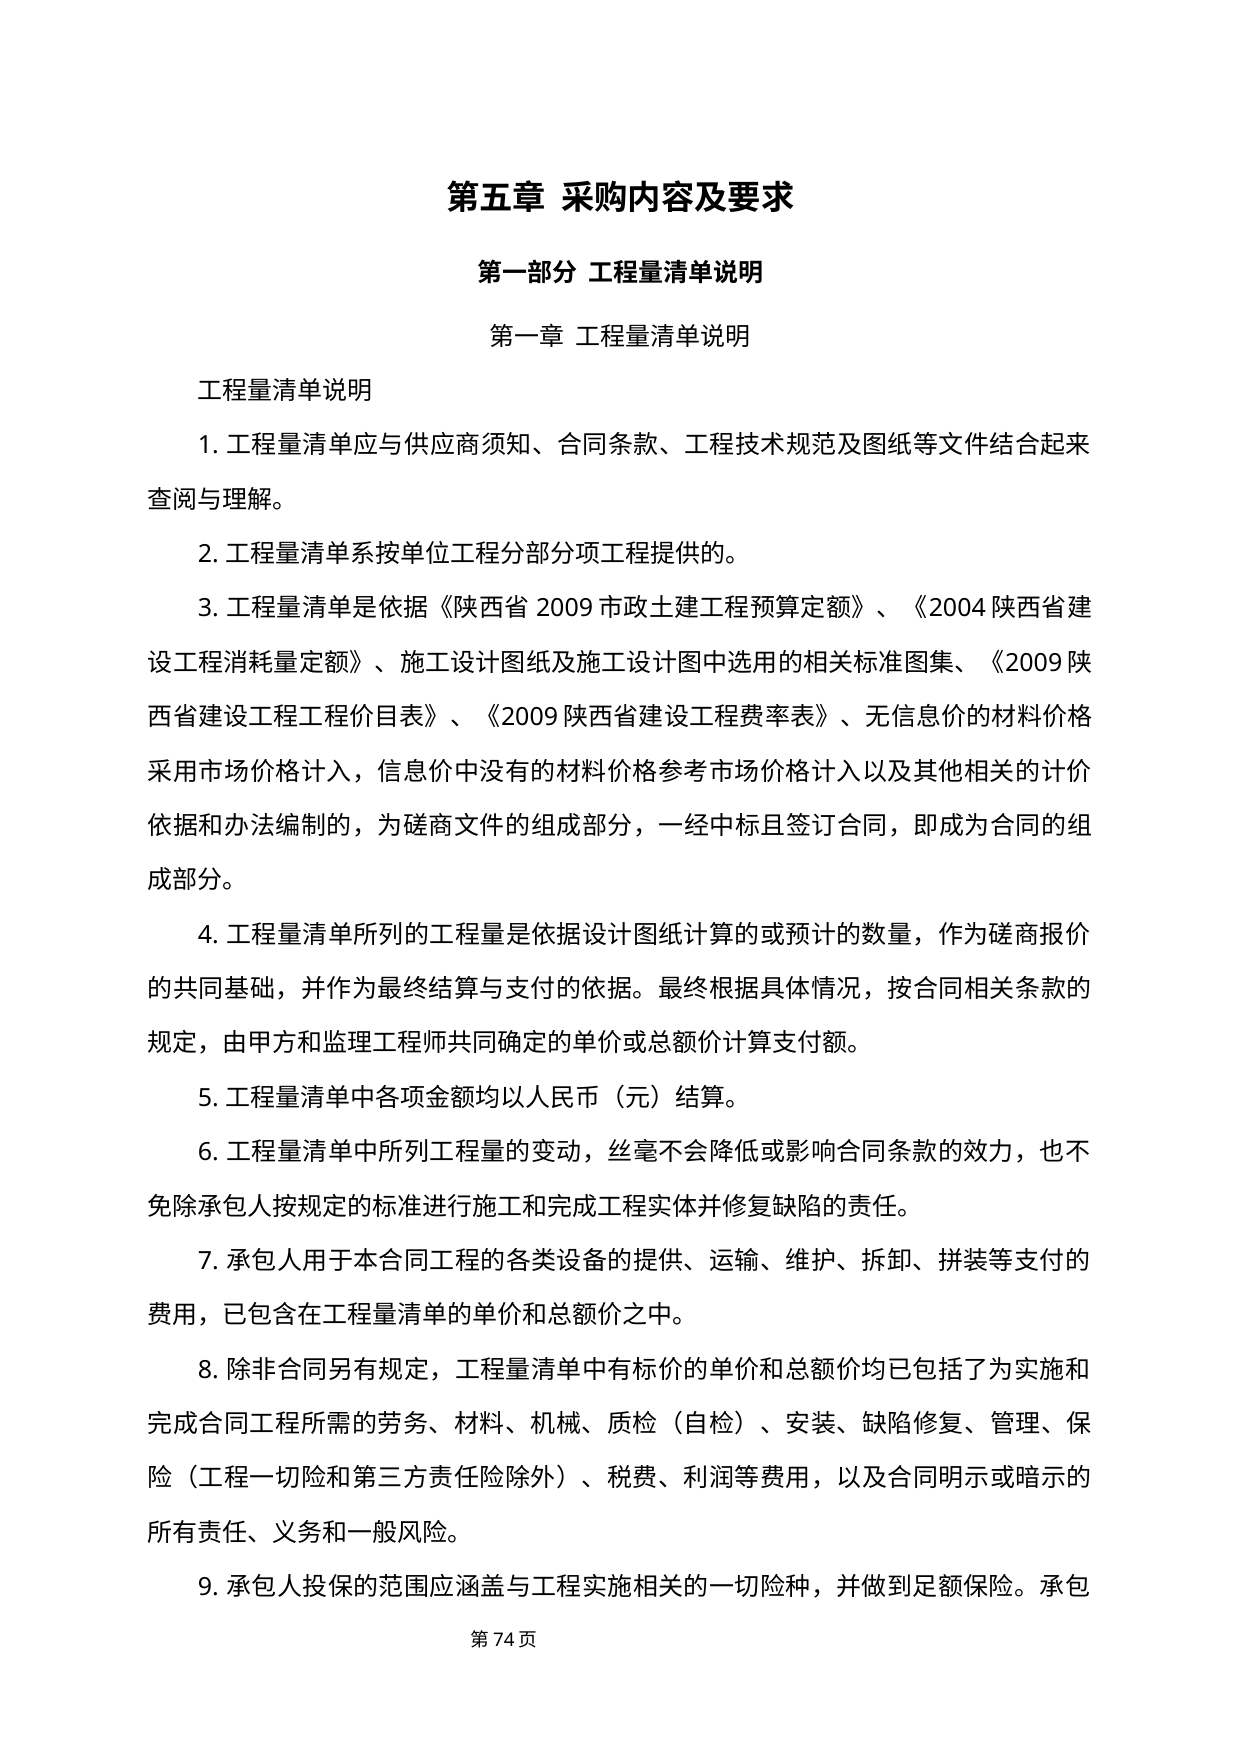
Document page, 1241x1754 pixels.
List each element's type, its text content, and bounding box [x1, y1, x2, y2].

text 8. 除非合同另有规定，工程量清单中有标价的单价和总额价均已包括了为实施和完成合同工程所需的劳务、材料、机械、质检（自检）、安装、缺陷修复、管理、保险（工程一切险和第三方责任险除外）、税费、利润等费用，以及合同明示或暗示的所有责任、义务和一般风险。 [148, 1349, 1092, 1548]
subtitle 第一部分 工程量清单说明 [148, 246, 1092, 289]
text 2. 工程量清单系按单位工程分部分项工程提供的。 [148, 533, 1092, 570]
text 1. 工程量清单应与供应商须知、合同条款、工程技术规范及图纸等文件结合起来查阅与理解。 [148, 425, 1092, 515]
text 3. 工程量清单是依据《陕西省2009市政土建工程预算定额》、《2004陕西省建设工程消耗量定额》、施工设计图纸及施工设计图中选用的相关标准图集、《2009陕西省建设工程工程价目表》、《2009陕西省建设工程费率表》、无信息价的材料价格采用市场价格计入，信息价中没有的材料价格参考市场价格计入以及其他相关的计价依据和办法编制的，为磋商文件的组成部分，一经中标且签订合同，即成为合同的组成部分。 [148, 588, 1092, 896]
text 6. 工程量清单中所列工程量的变动，丝毫不会降低或影响合同条款的效力，也不免除承包人按规定的标准进行施工和完成工程实体并修复缺陷的责任。 [148, 1132, 1092, 1222]
text 工程量清单说明 [148, 370, 1092, 407]
text 5. 工程量清单中各项金额均以人民币（元）结算。 [148, 1077, 1092, 1113]
text 7. 承包人用于本合同工程的各类设备的提供、运输、维护、拆卸、拼装等支付的费用，已包含在工程量清单的单价和总额价之中。 [148, 1240, 1092, 1331]
text 4. 工程量清单所列的工程量是依据设计图纸计算的或预计的数量，作为磋商报价的共同基础，并作为最终结算与支付的依据。最终根据具体情况，按合同相关条款的规定，由甲方和监理工程师共同确定的单价或总额价计算支付额。 [148, 914, 1092, 1059]
title 第五章 采购内容及要求 [148, 173, 1092, 218]
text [148, 1567, 1092, 1603]
text 第一章 工程量清单说明 [148, 316, 1092, 352]
